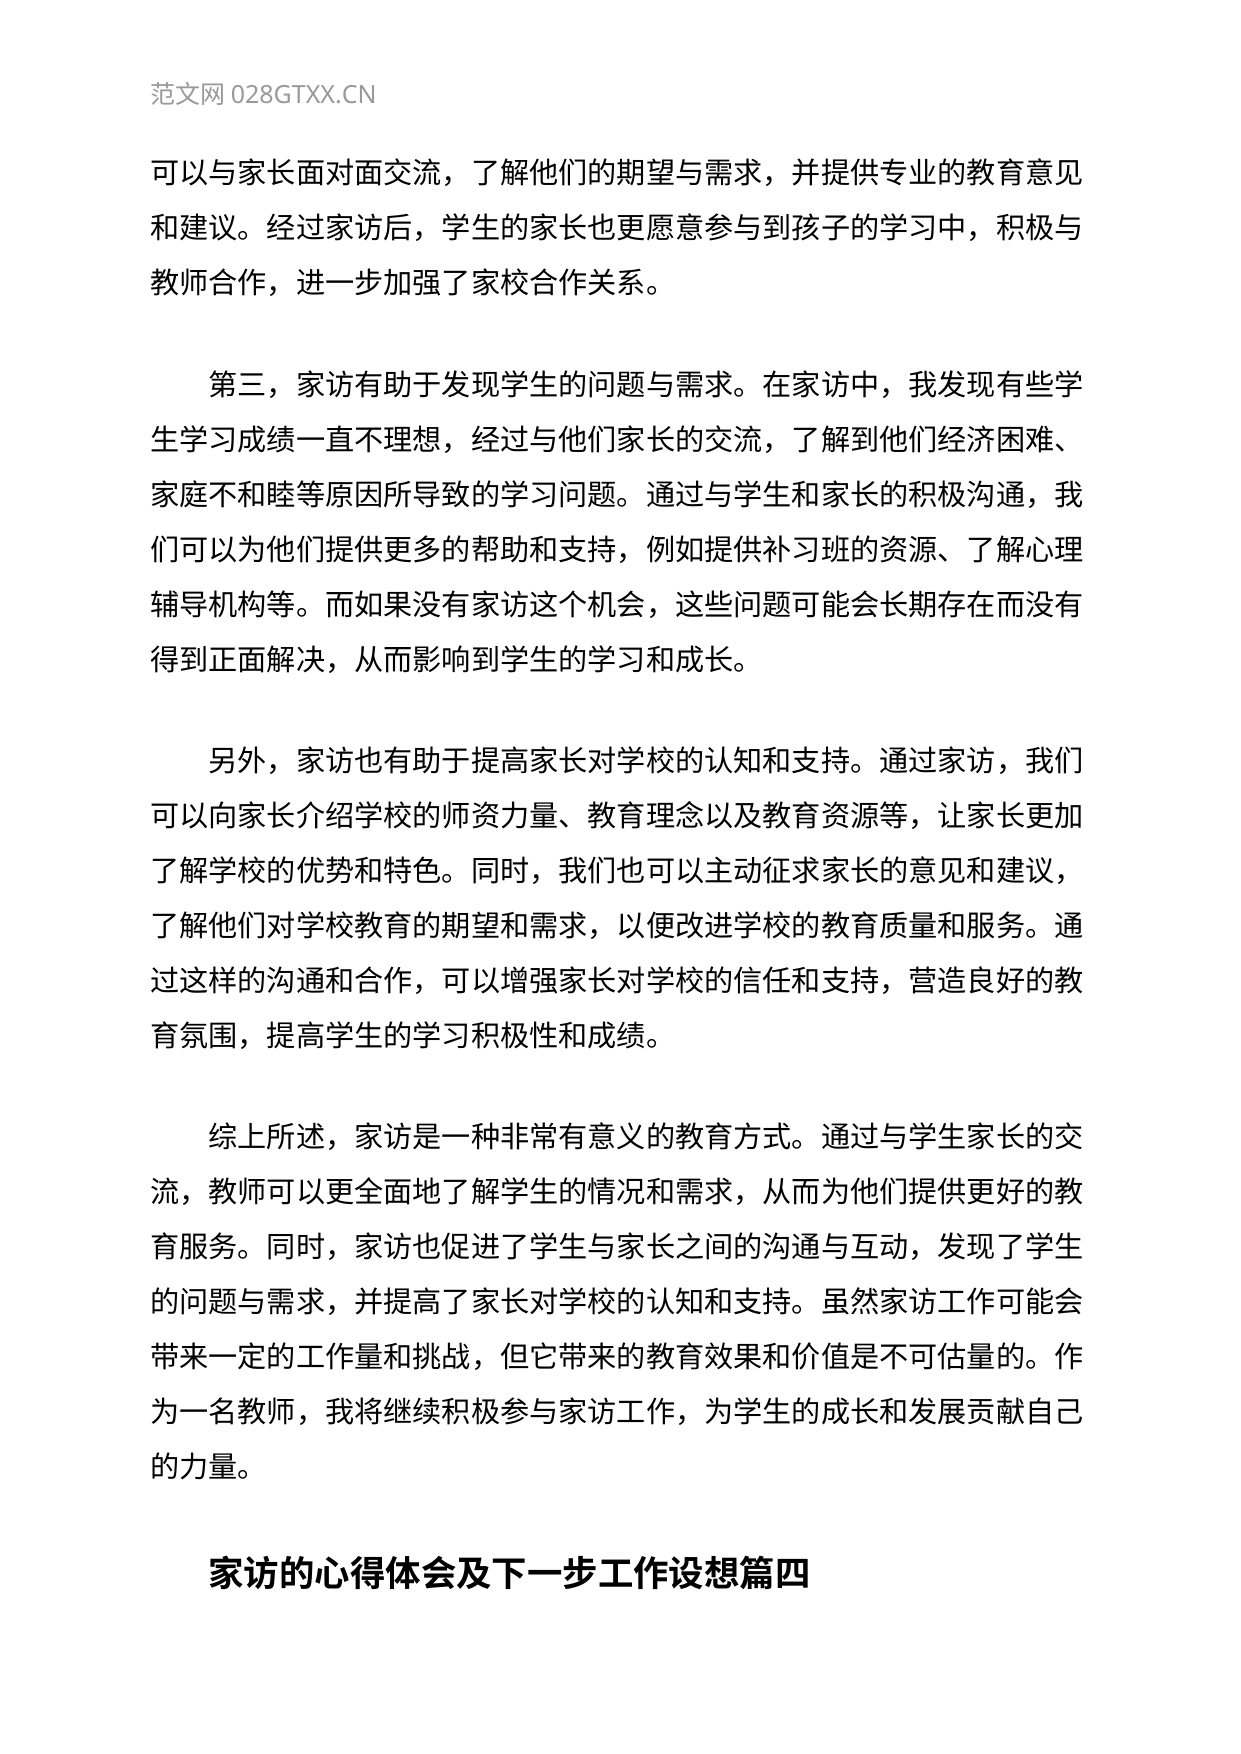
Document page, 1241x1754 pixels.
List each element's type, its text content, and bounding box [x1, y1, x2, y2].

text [150, 150, 1090, 302]
text 综上所述，家访是一种非常有意义的教育方式。通过与学生家长的交流，教师可以更全面地了解学生的情况和需求，从而为他们提供更好的教育服务。同时，家访也促进了学生与家长之间的沟通与互动，发现了学生的问题与需求，并提高了家长对学校的认知和支持。虽然家访工作可能会带来一定的工作量和挑战，但它带来的教育效果和价值是不可估量的。作为一名教师，我将继续积极参与家访工作，为学生的成长和发展贡献自己的力量。 [150, 1114, 1090, 1486]
text 另外，家访也有助于提高家长对学校的认知和支持。通过家访，我们可以向家长介绍学校的师资力量、教育理念以及教育资源等，让家长更加了解学校的优势和特色。同时，我们也可以主动征求家长的意见和建议，了解他们对学校教育的期望和需求，以便改进学校的教育质量和服务。通过这样的沟通和合作，可以增强家长对学校的信任和支持，营造良好的教育氛围，提高学生的学习积极性和成绩。 [150, 738, 1090, 1054]
text 家访的心得体会及下一步工作设想篇四 [150, 1545, 1090, 1596]
text 第三，家访有助于发现学生的问题与需求。在家访中，我发现有些学生学习成绩一直不理想，经过与他们家长的交流，了解到他们经济困难、家庭不和睦等原因所导致的学习问题。通过与学生和家长的积极沟通，我们可以为他们提供更多的帮助和支持，例如提供补习班的资源、了解心理辅导机构等。而如果没有家访这个机会，这些问题可能会长期存在而没有得到正面解决，从而影响到学生的学习和成长。 [150, 362, 1090, 678]
